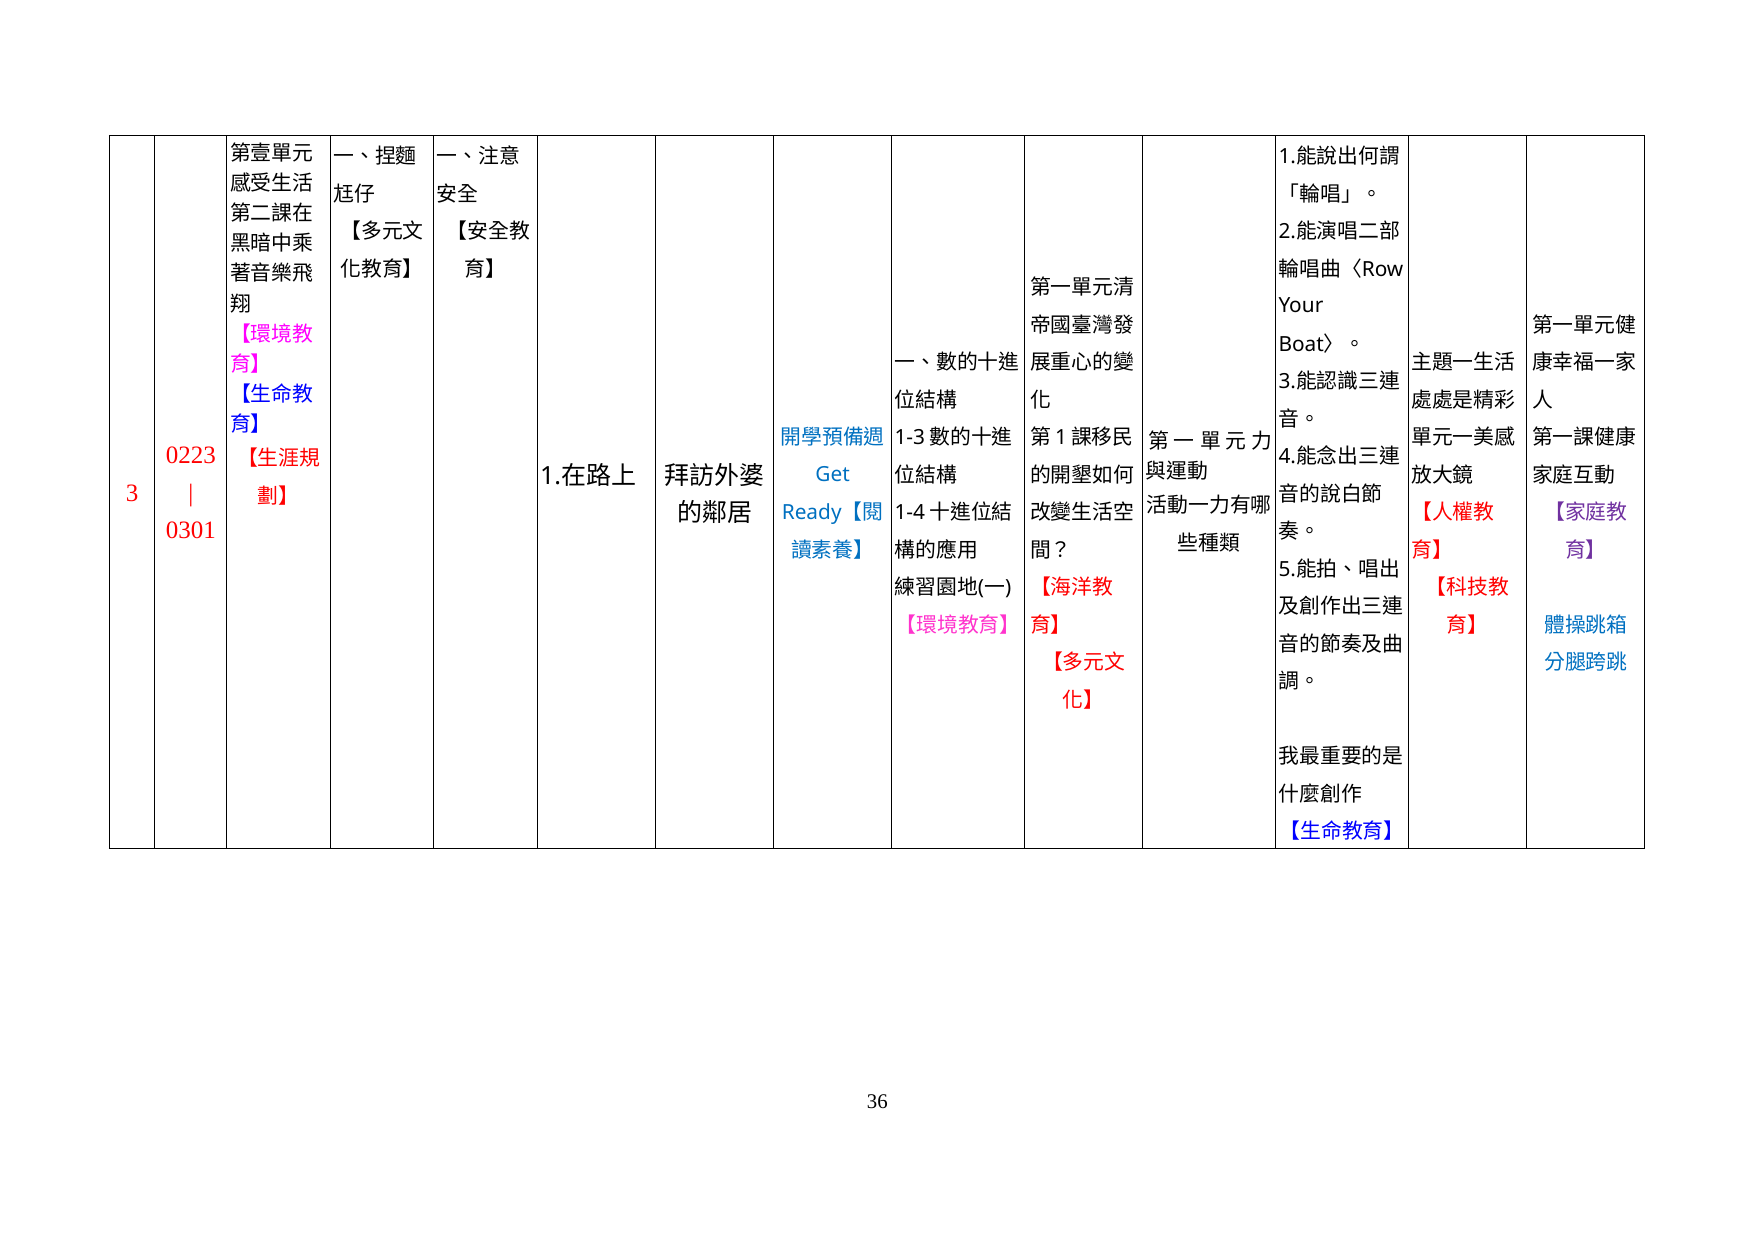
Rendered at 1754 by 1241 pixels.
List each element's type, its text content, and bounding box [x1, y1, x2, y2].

table_cell 主題一生活處處是精彩 單元一美感放大鏡 【人權教育】 【科技教育】 [1409, 136, 1526, 848]
table_cell 第一單元清帝國臺灣發展重心的變化 第1課移民的開墾如何改變生活空間？ 【海洋教育】 【多元文化】 [1025, 136, 1142, 848]
table_cell 1.能說出何謂「輪唱」。 2.能演唱二部輪唱曲〈Row Your Boat〉。 3.能認識三連音。 4.能念出三連音的說白節奏。 5.能拍、唱出及創作出三連音的節奏及曲調。 我最重要的是什麼創作 【生命教育】 [1276, 136, 1408, 848]
table_cell 一、捏麵尪仔 【多元文化教育】 [331, 136, 433, 848]
table_cell 第壹單元感受生活 第二課在黑暗中乘著音樂飛翔 【環境教育】 【生命教育】 【生涯規劃】 [227, 136, 330, 848]
table_cell 0223 | 0301 [155, 136, 226, 848]
table_cell 1.在路上 [538, 136, 655, 848]
table_cell 第一單元健康幸福一家人 第一課健康家庭互動 【家庭教育】 體操跳箱 分腿跨跳 [1527, 136, 1644, 848]
table_cell 一、數的十進位結構 1-3數的十進位結構 1-4十進位結構的應用 練習園地(一) 【環境教育】 [892, 136, 1024, 848]
table_cell 3 [110, 136, 154, 848]
table_cell 第一單元力與運動 活動一力有哪些種類 [1143, 136, 1275, 848]
table_cell 拜訪外婆的鄰居 [656, 136, 773, 848]
table_cell 一、注意安全 【安全教育】 [434, 136, 537, 848]
table_cell 開學預備週Get Ready【閱讀素養】 [774, 136, 891, 848]
